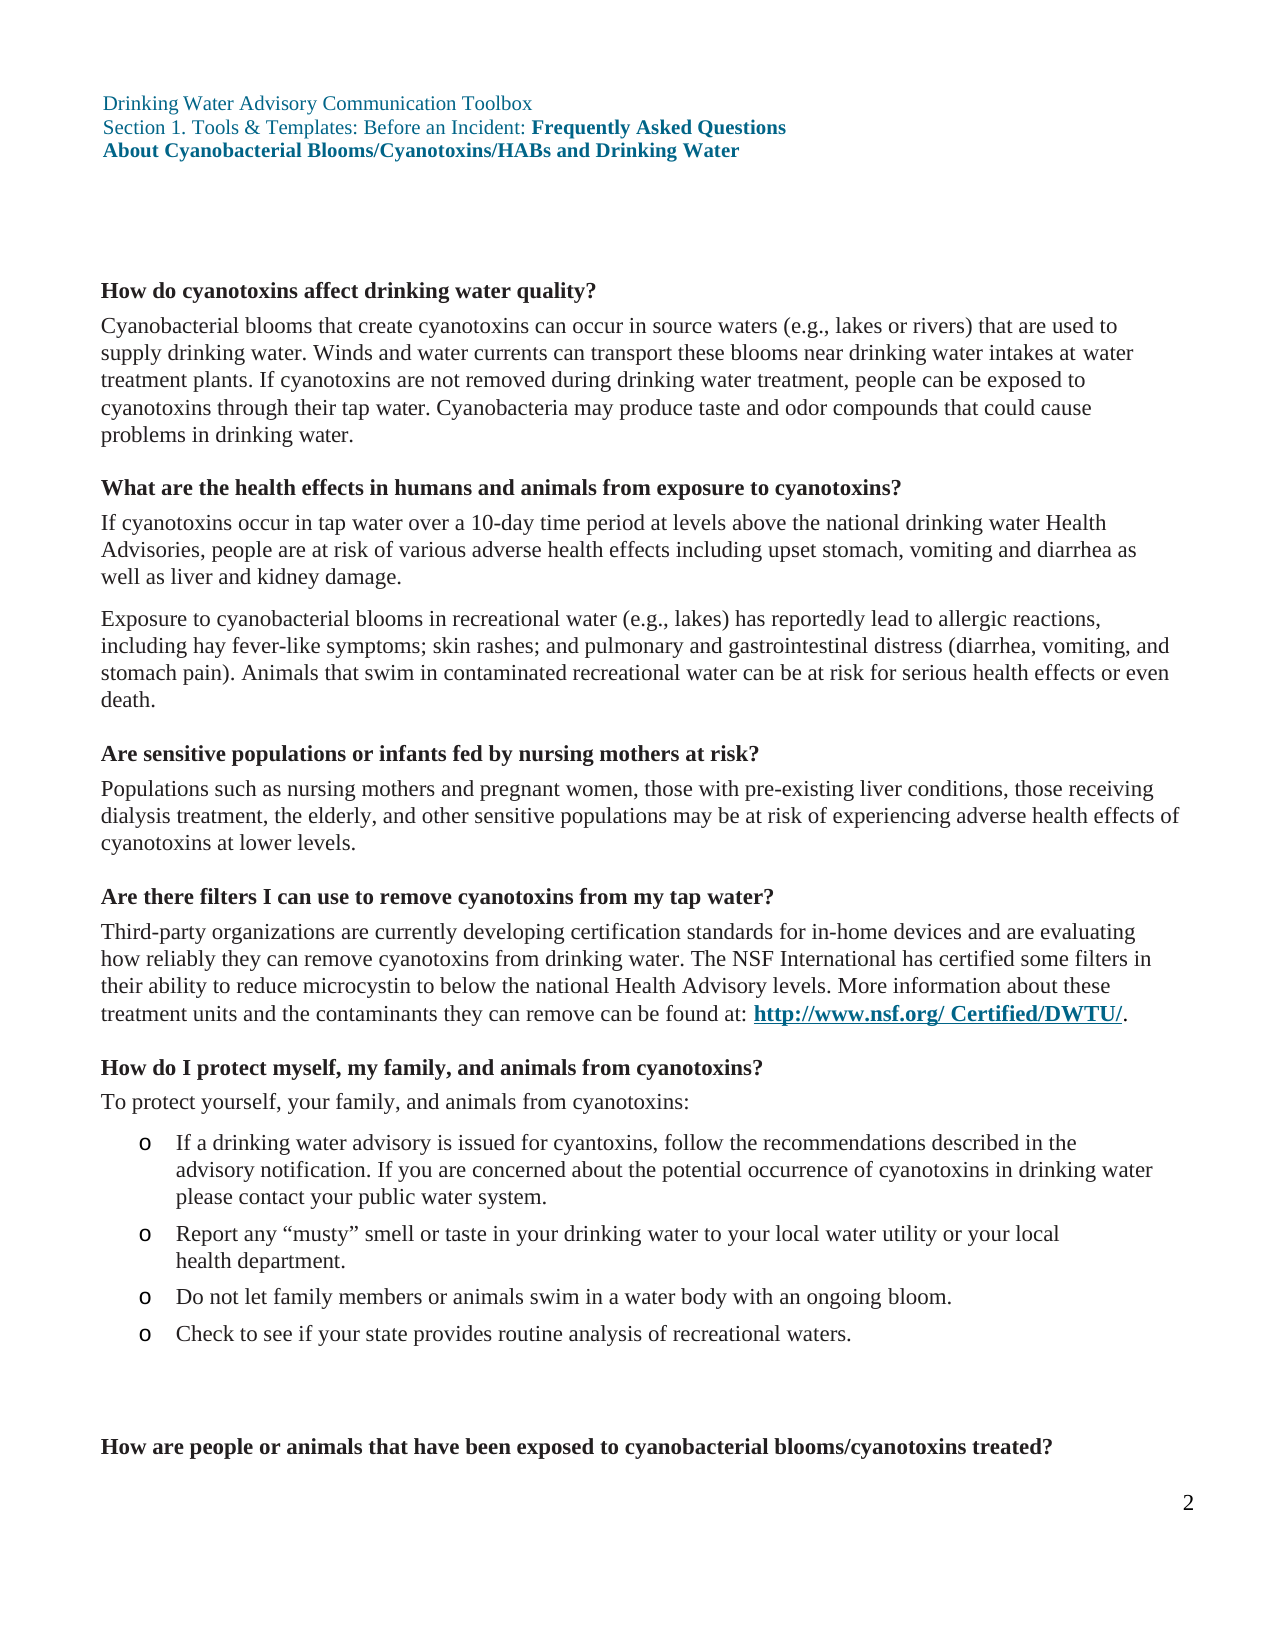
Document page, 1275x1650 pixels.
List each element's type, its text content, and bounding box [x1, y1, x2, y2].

subtitle How do I protect myself, my family, and animals from cyanotoxins? [101, 1054, 1194, 1080]
list Report any “musty” smell or taste in your drinking water to your local water utility or your local health department. [138, 1219, 1109, 1274]
list If a drinking water advisory is issued for cyantoxins, follow the recommendations described in the advisory notification. If you are concerned about the potential occurrence of cyanotoxins in drinking water please contact your public water system. [138, 1129, 1162, 1210]
text Exposure to cyanobacterial blooms in recreational water (e.g., lakes) has reportedly lead to allergic reactions, including hay fever-like symptoms; skin rashes; and pulmonary and gastrointestinal distress (diarrhea, vomiting, and stomach pain). Animals that swim in contaminated recreational water can be at risk for serious health effects or even death. [101, 604, 1194, 713]
text To protect yourself, your family, and animals from cyanotoxins: [101, 1088, 1194, 1115]
text Third-party organizations are currently developing certification standards for in-home devices and are evaluating how reliably they can remove cyanotoxins from drinking water. The NSF International has certified some filters in their ability to reduce microcystin to below the national Health Advisory levels. More information about these treatment units and the contaminants they can remove can be found at: http://www.nsf.org/ Certified/DWTU/. [101, 918, 1180, 1026]
subtitle How are people or animals that have been exposed to cyanobacterial blooms/cyanotoxins treated? [101, 1433, 1194, 1459]
subtitle What are the health effects in humans and animals from exposure to cyanotoxins? [101, 474, 1194, 500]
list Do not let family members or animals swim in a water body with an ongoing bloom. [138, 1283, 1194, 1311]
text If cyanotoxins occur in tap water over a 10-day time period at levels above the national drinking water Health Advisories, people are at risk of various adverse health effects including upset stomach, vomiting and diarrhea as well as liver and kidney damage. [101, 509, 1175, 590]
text Populations such as nursing mothers and pregnant women, those with pre-existing liver conditions, those receiving dialysis treatment, the elderly, and other sensitive populations may be at risk of experiencing adverse health effects of cyanotoxins at lower levels. [101, 775, 1194, 856]
list Check to see if your state provides routine analysis of recreational waters. [138, 1320, 1194, 1349]
subtitle Are there filters I can use to remove cyanotoxins from my tap water? [101, 883, 1194, 909]
subtitle How do cyanotoxins affect drinking water quality? [101, 277, 1194, 303]
text Cyanobacterial blooms that create cyanotoxins can occur in source waters (e.g., lakes or rivers) that are used to supply drinking water. Winds and water currents can transport these blooms near drinking water intakes at water treatment plants. If cyanotoxins are not removed during drinking water treatment, people can be exposed to cyanotoxins through their tap water. Cyanobacteria may produce taste and odor compounds that could cause problems in drinking water. [101, 312, 1156, 447]
subtitle Are sensitive populations or infants fed by nursing mothers at risk? [101, 740, 1194, 766]
